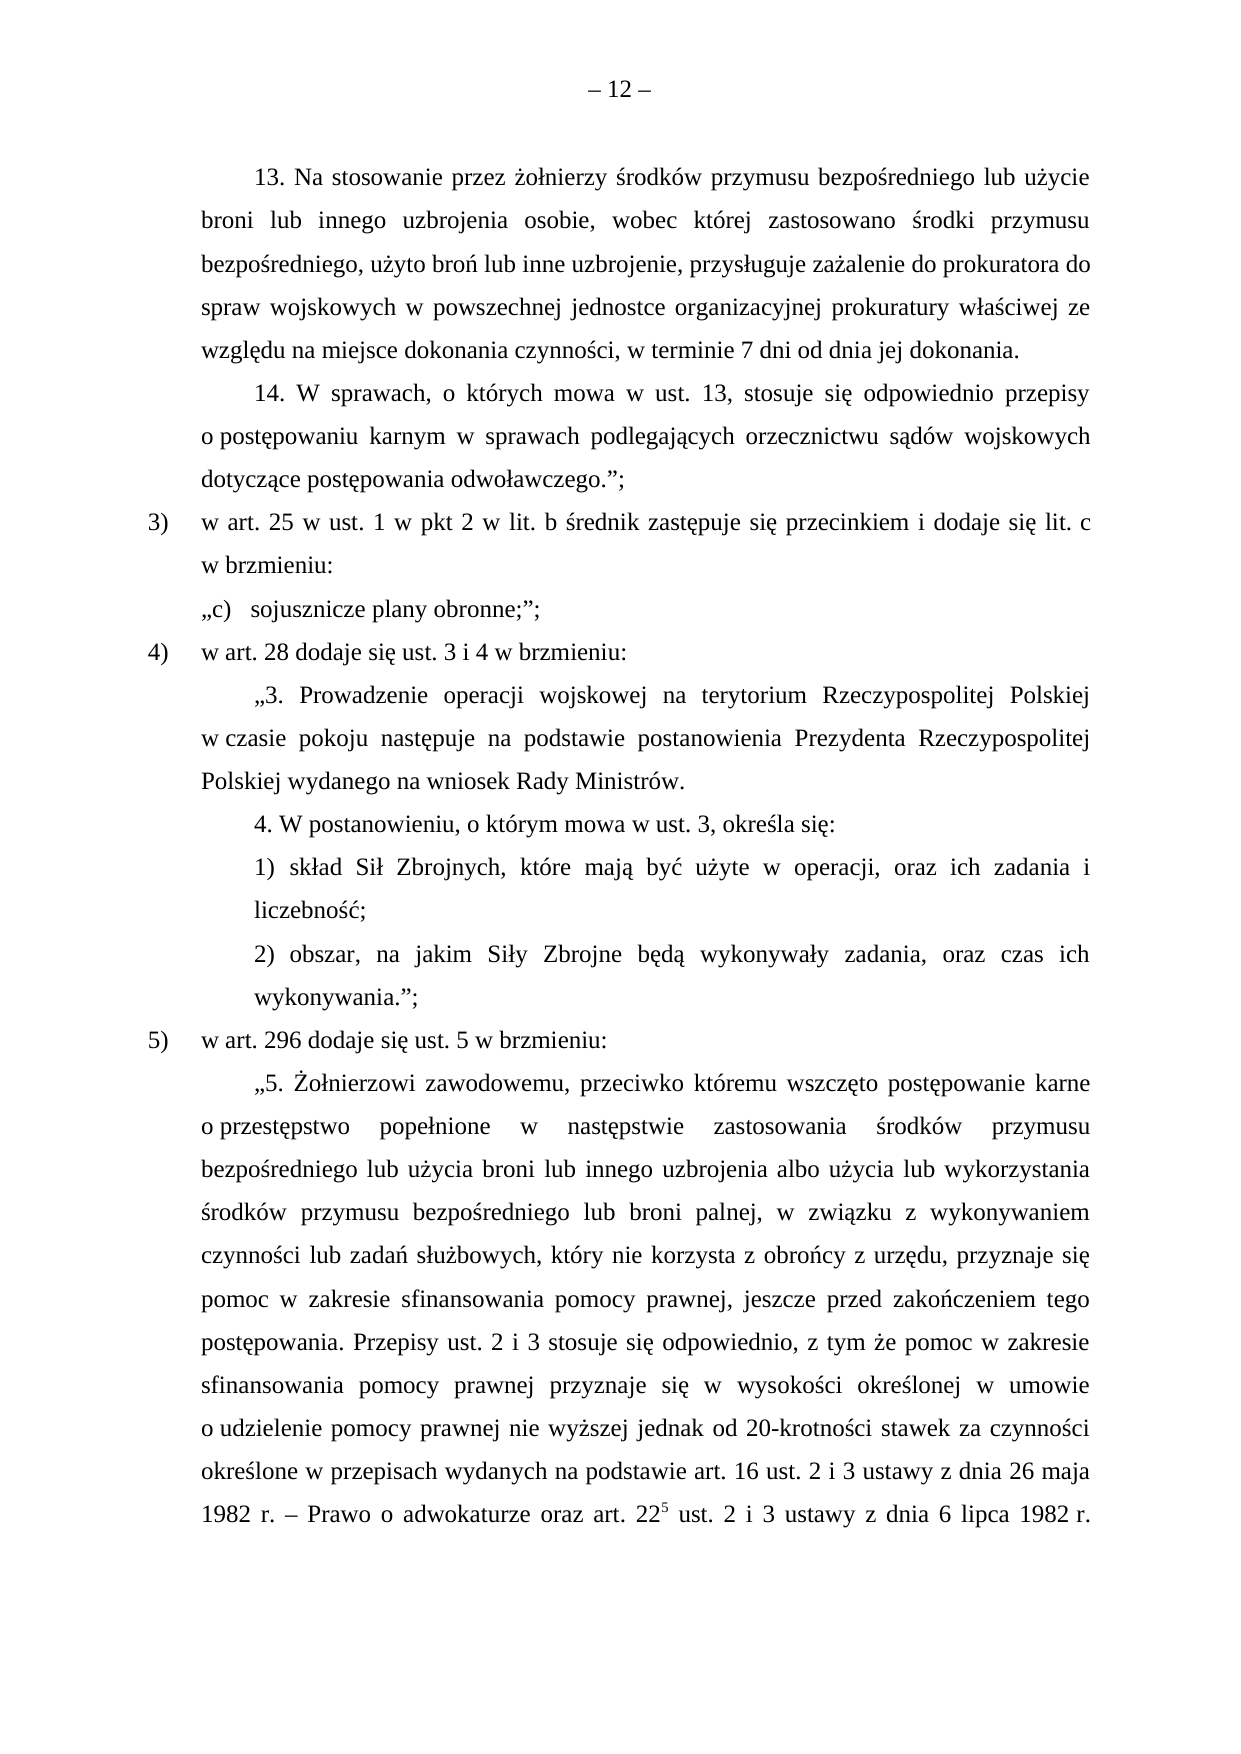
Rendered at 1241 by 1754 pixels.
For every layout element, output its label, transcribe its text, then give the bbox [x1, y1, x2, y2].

text 4. W postanowieniu, o którym mowa w ust. 3, określa się: [201, 809, 1091, 838]
text „3. Prowadzenie operacji wojskowej na terytorium Rzeczypospolitej Polskiej w czasie pokoju następuje na podstawie postanowienia Prezydenta Rzeczypospolitej Polskiej wydanego na wniosek Rady Ministrów. [201, 680, 1091, 795]
text 4) w art. 28 dodaje się ust. 3 i 4 w brzmieniu: [148, 637, 1091, 666]
text 13. Na stosowanie przez żołnierzy środków przymusu bezpośredniego lub użycie broni lub innego uzbrojenia osobie, wobec której zastosowano środki przymusu bezpośredniego, użyto broń lub inne uzbrojenie, przysługuje zażalenie do prokuratora do spraw wojskowych w powszechnej jednostce organizacyjnej prokuratury właściwej ze względu na miejsce dokonania czynności, w terminie 7 dni od dnia jej dokonania. [201, 162, 1091, 364]
text 3) w art. 25 w ust. 1 w pkt 2 w lit. b średnik zastępuje się przecinkiem i dodaje się lit. c w brzmieniu: [148, 507, 1091, 579]
text 5) w art. 296 dodaje się ust. 5 w brzmieniu: [148, 1025, 1091, 1054]
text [201, 1068, 1091, 1528]
text „c) sojusznicze plany obronne;”; [201, 594, 1091, 622]
text 2) obszar, na jakim Siły Zbrojne będą wykonywały zadania, oraz czas ich wykonywania.”; [254, 939, 1091, 1011]
text 14. W sprawach, o których mowa w ust. 13, stosuje się odpowiednio przepisy o postępowaniu karnym w sprawach podlegających orzecznictwu sądów wojskowych dotyczące postępowania odwoławczego.”; [201, 378, 1091, 493]
text 1) skład Sił Zbrojnych, które mają być użyte w operacji, oraz ich zadania i liczebność; [254, 852, 1091, 924]
